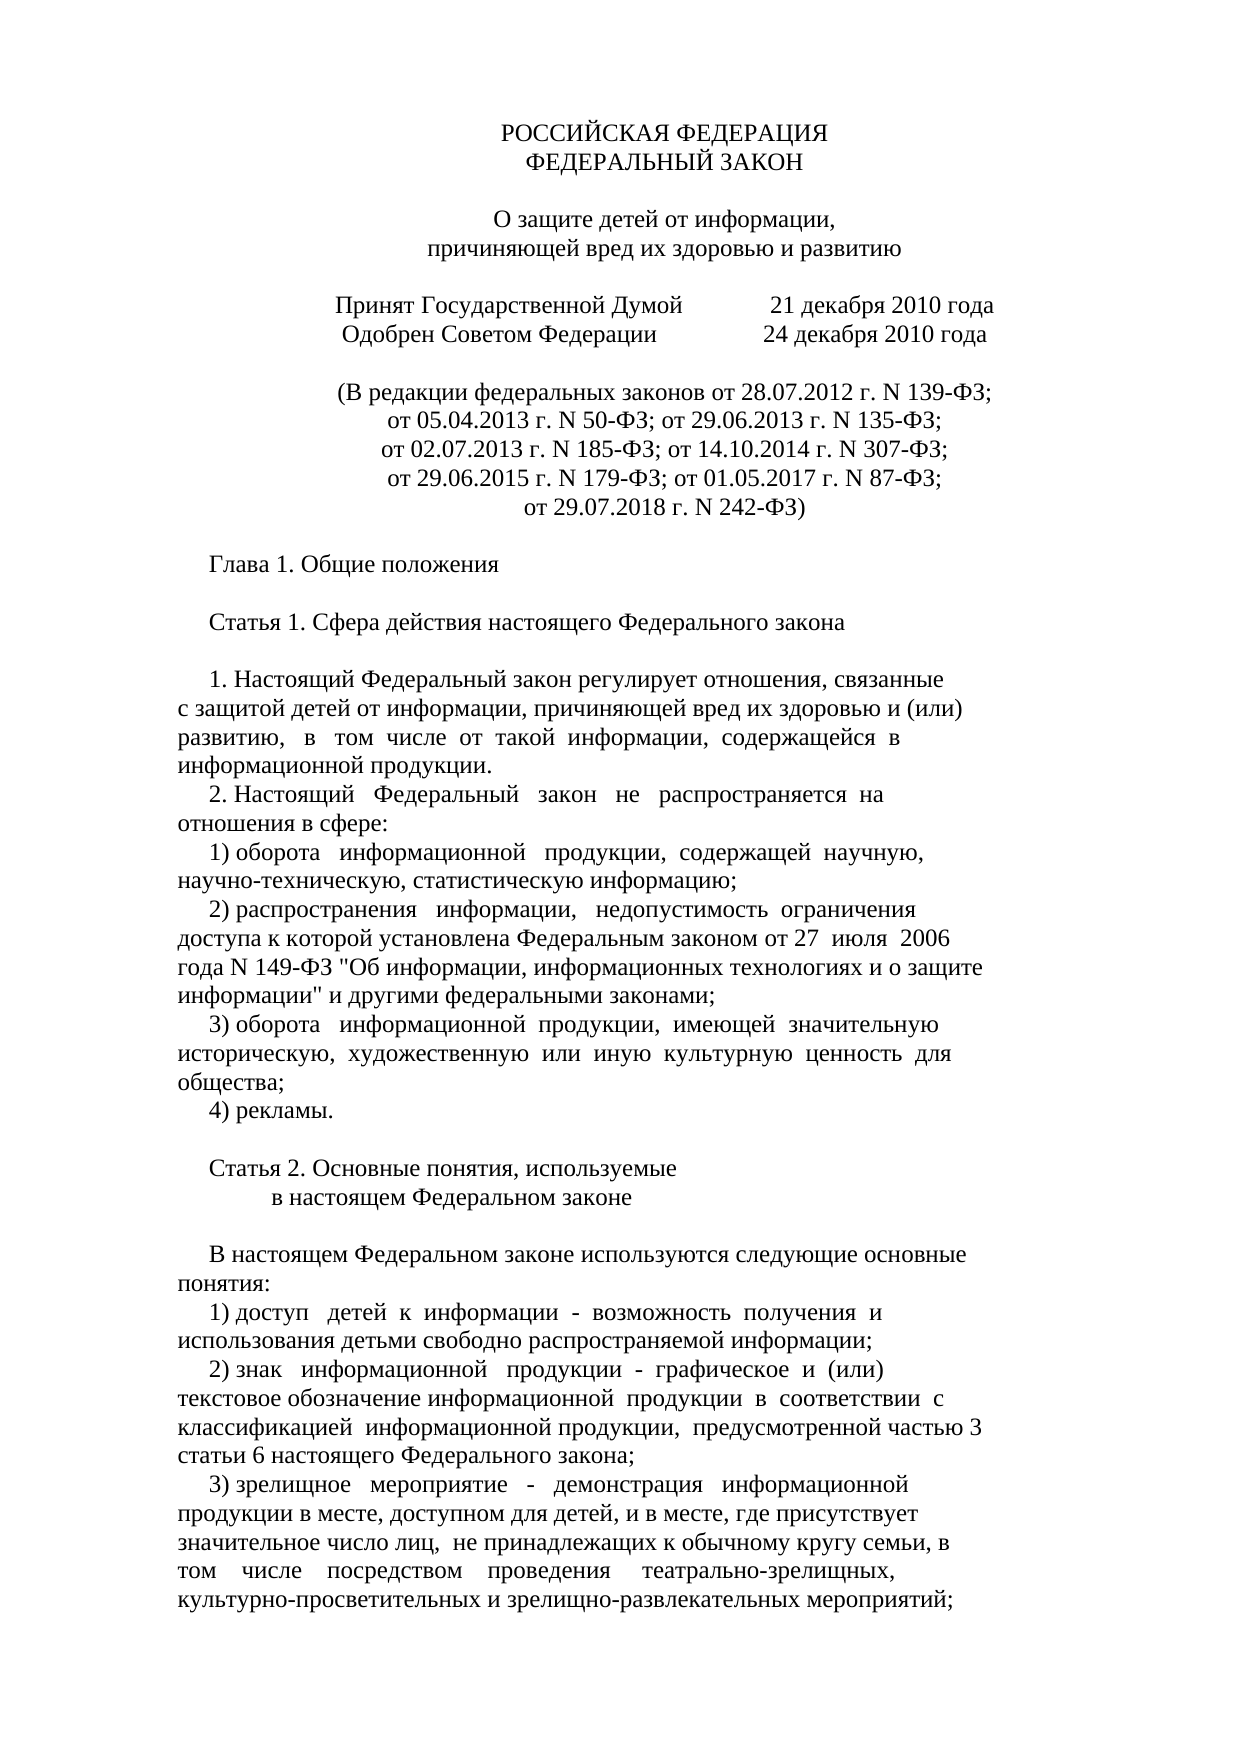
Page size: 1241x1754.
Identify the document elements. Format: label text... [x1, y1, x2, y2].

text 1) оборота информационной продукции, содержащей научную, [177, 837, 1152, 866]
text В настоящем Федеральном законе используются следующие основные [177, 1239, 1152, 1268]
text причиняющей вред их здоровью и развитию [177, 233, 1152, 262]
text О защите детей от информации, [177, 204, 1152, 233]
text историческую, художественную или иную культурную ценность для [177, 1038, 1152, 1067]
text от 29.07.2018 г. N 242-ФЗ) [177, 492, 1152, 521]
text текстовое обозначение информационной продукции в соответствии с [177, 1383, 1152, 1412]
text значительное число лиц, не принадлежащих к обычному кругу семьи, в [177, 1527, 1152, 1556]
text ФЕДЕРАЛЬНЫЙ ЗАКОН [177, 147, 1152, 176]
text классификацией информационной продукции, предусмотренной частью 3 [177, 1412, 1152, 1441]
text Глава 1. Общие положения [177, 549, 1152, 578]
text развитию, в том числе от такой информации, содержащейся в [177, 722, 1152, 751]
text года N 149-ФЗ "Об информации, информационных технологиях и о защите [177, 952, 1152, 981]
text (В редакции федеральных законов от 28.07.2012 г. N 139-ФЗ; [177, 377, 1152, 406]
text Статья 2. Основные понятия, используемые [177, 1153, 1152, 1182]
text общества; [177, 1067, 1152, 1096]
text 2) знак информационной продукции - графическое и (или) [177, 1354, 1152, 1383]
text в настоящем Федеральном законе [177, 1182, 1152, 1211]
text Принят Государственной Думой 21 декабря 2010 года [177, 291, 1152, 319]
text с защитой детей от информации, причиняющей вред их здоровью и (или) [177, 693, 1152, 722]
text использования детьми свободно распространяемой информации; [177, 1326, 1152, 1354]
text продукции в месте, доступном для детей, и в месте, где присутствует [177, 1498, 1152, 1527]
text от 05.04.2013 г. N 50-ФЗ; от 29.06.2013 г. N 135-ФЗ; [177, 406, 1152, 434]
text 1. Настоящий Федеральный закон регулирует отношения, связанные [177, 664, 1152, 693]
text отношения в сфере: [177, 808, 1152, 837]
text Статья 1. Сфера действия настоящего Федерального закона [177, 607, 1152, 636]
text 1) доступ детей к информации - возможность получения и [177, 1297, 1152, 1326]
text культурно-просветительных и зрелищно-развлекательных мероприятий; [177, 1584, 1152, 1613]
text информации" и другими федеральными законами; [177, 981, 1152, 1009]
text Одобрен Советом Федерации 24 декабря 2010 года [177, 319, 1152, 348]
text том числе посредством проведения театрально-зрелищных, [177, 1556, 1152, 1584]
text 3) зрелищное мероприятие - демонстрация информационной [177, 1469, 1152, 1498]
text информационной продукции. [177, 751, 1152, 779]
text статьи 6 настоящего Федерального закона; [177, 1441, 1152, 1469]
text 4) рекламы. [177, 1096, 1152, 1124]
text 3) оборота информационной продукции, имеющей значительную [177, 1009, 1152, 1038]
text от 29.06.2015 г. N 179-ФЗ; от 01.05.2017 г. N 87-ФЗ; [177, 463, 1152, 492]
text понятия: [177, 1268, 1152, 1297]
text 2) распространения информации, недопустимость ограничения [177, 894, 1152, 923]
text научно-техническую, статистическую информацию; [177, 866, 1152, 894]
text РОССИЙСКАЯ ФЕДЕРАЦИЯ [177, 118, 1152, 147]
text от 02.07.2013 г. N 185-ФЗ; от 14.10.2014 г. N 307-ФЗ; [177, 434, 1152, 463]
text доступа к которой установлена Федеральным законом от 27 июля 2006 [177, 923, 1152, 952]
text 2. Настоящий Федеральный закон не распространяется на [177, 779, 1152, 808]
